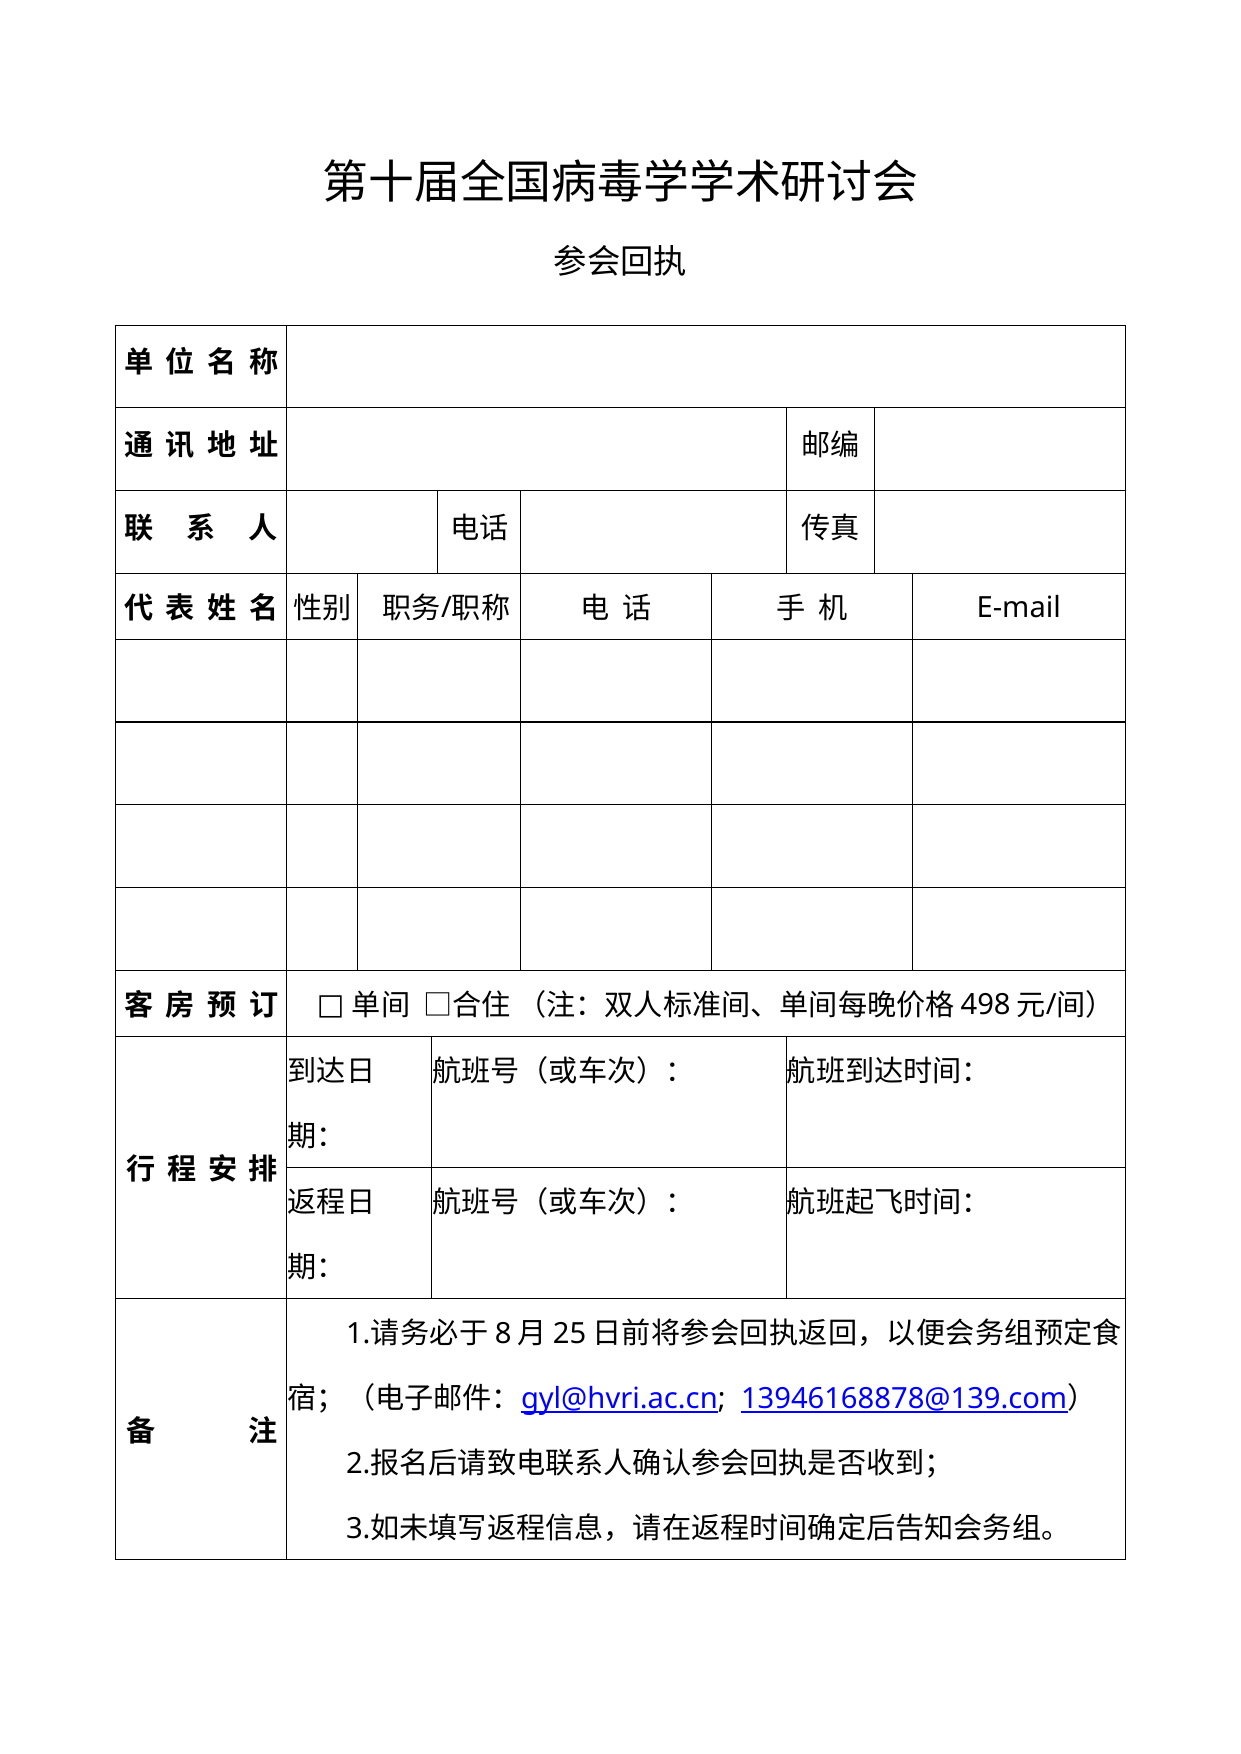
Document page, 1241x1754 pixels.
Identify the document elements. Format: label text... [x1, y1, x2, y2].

table_cell 电话 [438, 491, 520, 573]
table_cell [116, 888, 286, 969]
table_cell [712, 888, 912, 969]
table_cell 性别 [287, 574, 357, 639]
table_cell 航班起飞时间： [787, 1168, 1125, 1298]
table_cell 客房预订 [116, 971, 286, 1036]
table_cell [712, 640, 912, 721]
table_cell 1.请务必于8月25日前将参会回执返回，以便会务组预定食宿；（电子邮件：gyl@hvri.ac.cn; 13946168878@139.com） 2.报名后请致电联系人确认参会回执是否收到； 3.如未填写返程信息，请在返程时间确定后告知会务组。 [287, 1299, 1125, 1559]
table_cell 返程日期： [287, 1168, 431, 1298]
table_cell 电 话 [521, 574, 711, 639]
table_cell [913, 640, 1125, 721]
table_cell 手 机 [712, 574, 912, 639]
table_cell 航班到达时间： [787, 1037, 1125, 1167]
table_cell 行程安排 [116, 1037, 286, 1298]
table_cell 传真 [787, 491, 874, 573]
table_cell [358, 723, 520, 804]
table_cell [521, 805, 711, 887]
table_cell [287, 491, 437, 573]
table_cell [358, 888, 520, 969]
table_cell [116, 640, 286, 721]
table_cell [712, 723, 912, 804]
table_cell [913, 805, 1125, 887]
table_cell 代表姓名 [116, 574, 286, 639]
table_cell E-mail [913, 574, 1125, 639]
table_cell [521, 640, 711, 721]
table_cell [913, 723, 1125, 804]
table_cell 邮编 [787, 408, 874, 490]
table_cell [712, 805, 912, 887]
table_cell [913, 888, 1125, 969]
table_cell □ 单间 □合住 （注：双人标准间、单间每晚价格498元/间） [287, 971, 1125, 1036]
table_cell [875, 491, 1125, 573]
table_cell [116, 723, 286, 804]
table_header [287, 326, 1125, 407]
table_cell [521, 723, 711, 804]
table_cell 航班号（或车次）： [432, 1037, 786, 1167]
table_cell 联 系 人 [116, 491, 286, 573]
table_cell 备 注 [116, 1299, 286, 1559]
table_cell [287, 805, 357, 887]
table_cell [287, 408, 786, 490]
table_cell [287, 723, 357, 804]
table_cell [287, 888, 357, 969]
table_cell [358, 805, 520, 887]
text 第十届全国病毒学学术研讨会 [187, 129, 1053, 227]
table_cell [875, 408, 1125, 490]
table_cell 航班号（或车次）： [432, 1168, 786, 1298]
table_cell 职务/职称 [358, 574, 520, 639]
table_header 单位名称 [116, 326, 286, 407]
table_cell [521, 491, 786, 573]
table_cell [287, 640, 357, 721]
table_cell 通讯地址 [116, 408, 286, 490]
table_cell [116, 805, 286, 887]
text 参会回执 [187, 227, 1053, 292]
table_cell [521, 888, 711, 969]
table_cell [358, 640, 520, 721]
table_cell 到达日期： [287, 1037, 431, 1167]
